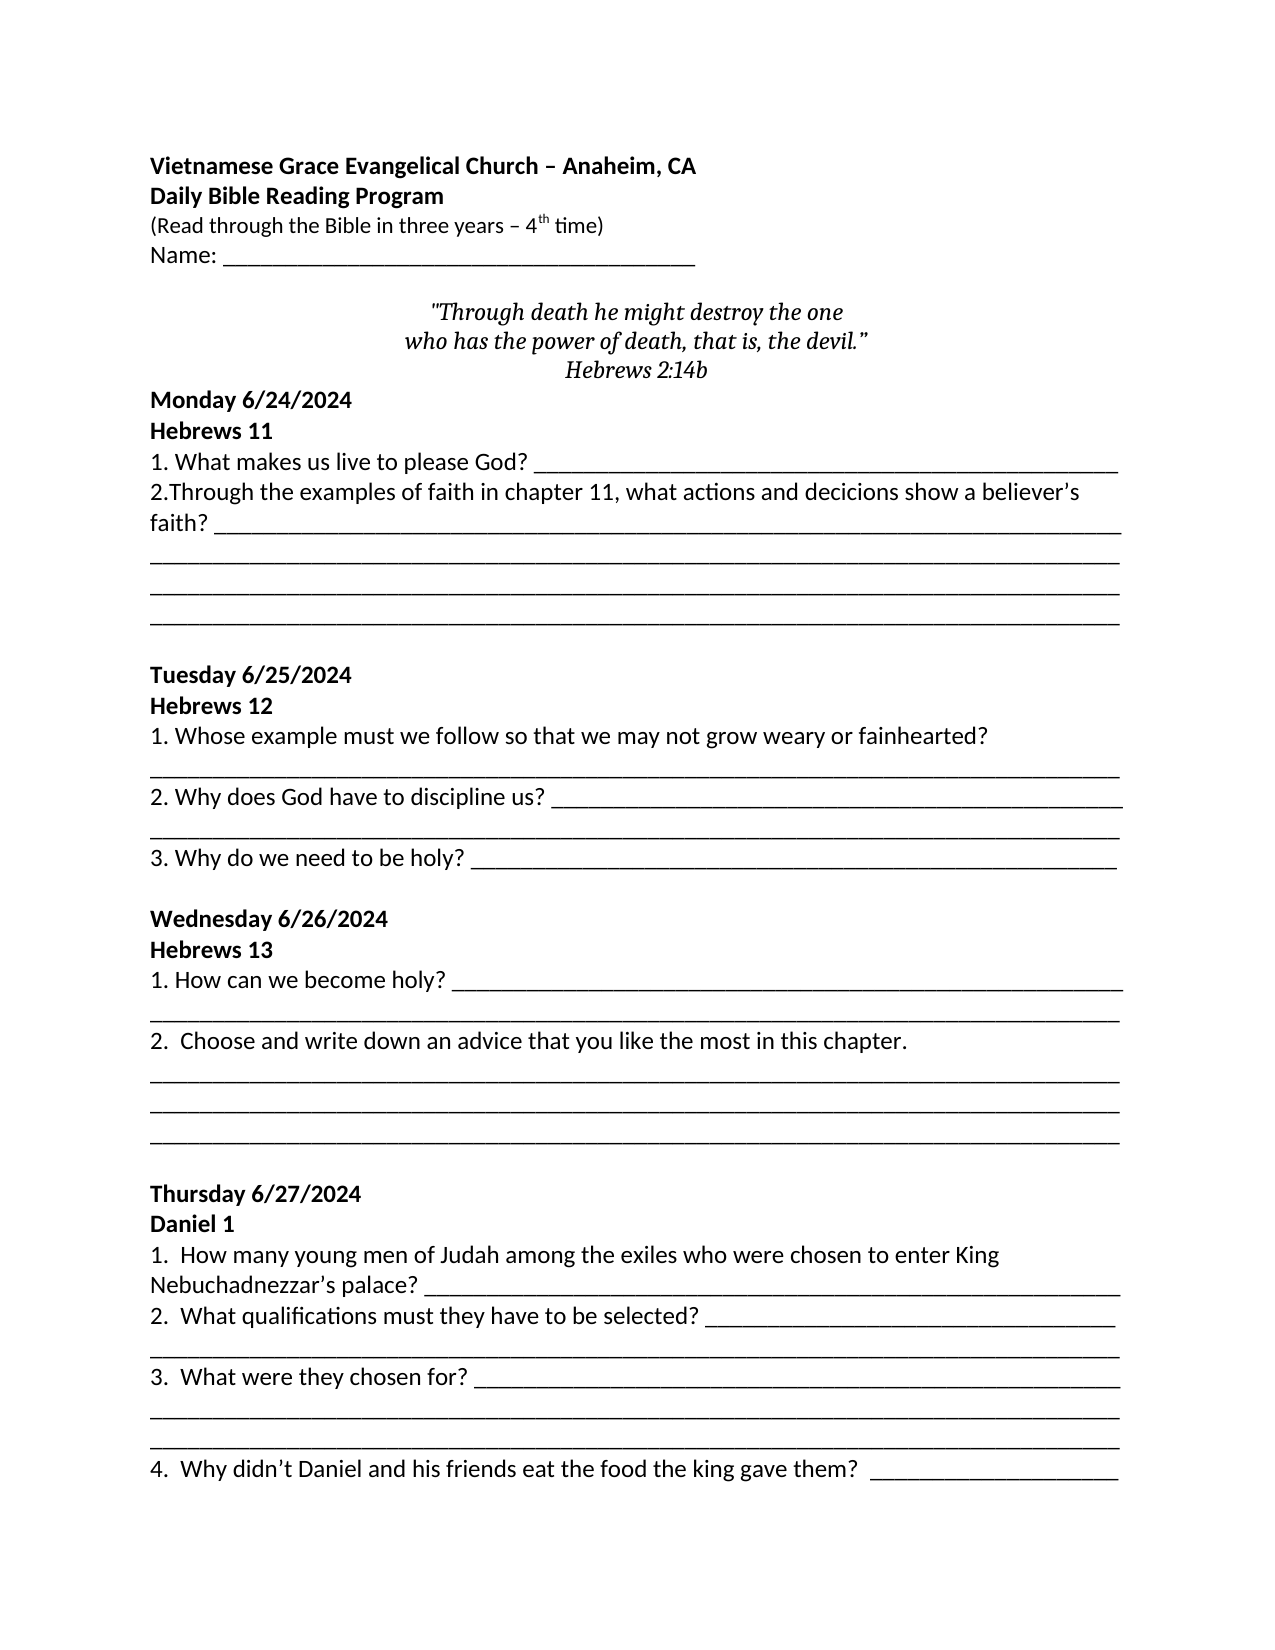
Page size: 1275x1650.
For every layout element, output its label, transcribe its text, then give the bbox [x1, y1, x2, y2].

text ______________________________________________________________________________ [150, 995, 1125, 1026]
text Hebrews 12 [150, 690, 1125, 720]
text Daniel 1 [150, 1209, 1125, 1239]
text 1. How can we become holy? ______________________________________________________ [150, 964, 1125, 995]
text ______________________________________________________________________________ [150, 568, 1125, 598]
text 2. What qualifications must they have to be selected? _________________________________ [150, 1300, 1125, 1331]
text (Read through the Bible in three years – 4th time) [150, 211, 1125, 239]
text Monday 6/24/2024 [150, 384, 1125, 415]
text Hebrews 13 [150, 934, 1125, 964]
text 4. Why didn’t Daniel and his friends eat the food the king gave them? ____________________ [150, 1453, 1125, 1483]
text ______________________________________________________________________________ [150, 598, 1125, 629]
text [150, 1422, 1125, 1453]
text 1. How many young men of Judah among the exiles who were chosen to enter King Nebuchadnezzar’s palace? ________________________________________________________ [150, 1239, 1125, 1300]
text Daily Bible Reading Program [150, 181, 1125, 211]
text "Through death he might destroy the one [150, 298, 1125, 327]
text Wednesday 6/26/2024 [150, 903, 1125, 934]
text Hebrews 11 [150, 415, 1125, 446]
text ______________________________________________________________________________ [150, 537, 1125, 568]
text 3. What were they chosen for? ____________________________________________________ [150, 1361, 1125, 1392]
text 2. Choose and write down an advice that you like the most in this chapter. ______________________________________________________________________________ [150, 1026, 1125, 1087]
text who has the power of death, that is, the devil.” [150, 327, 1125, 356]
text 1. Whose example must we follow so that we may not grow weary or fainhearted? ______________________________________________________________________________ [150, 720, 1125, 781]
text Tuesday 6/25/2024 [150, 659, 1125, 690]
text 2. Why does God have to discipline us? ______________________________________________ [150, 781, 1125, 812]
text Hebrews 2:14b [150, 356, 1125, 384]
text 1. What makes us live to please God? _______________________________________________ [150, 446, 1125, 476]
text ______________________________________________________________________________ [150, 1087, 1125, 1117]
text Name: ______________________________________ [150, 239, 1125, 269]
text Thursday 6/27/2024 [150, 1178, 1125, 1209]
text Vietnamese Grace Evangelical Church – Anaheim, CA [150, 150, 1125, 181]
text ______________________________________________________________________________ [150, 812, 1125, 842]
text 3. Why do we need to be holy? ____________________________________________________ [150, 842, 1125, 873]
text ______________________________________________________________________________ [150, 1117, 1125, 1148]
text ______________________________________________________________________________ [150, 1392, 1125, 1422]
text 2.Through the examples of faith in chapter 11, what actions and decicions show a believer’s faith? _________________________________________________________________________ [150, 476, 1125, 537]
text ______________________________________________________________________________ [150, 1331, 1125, 1361]
